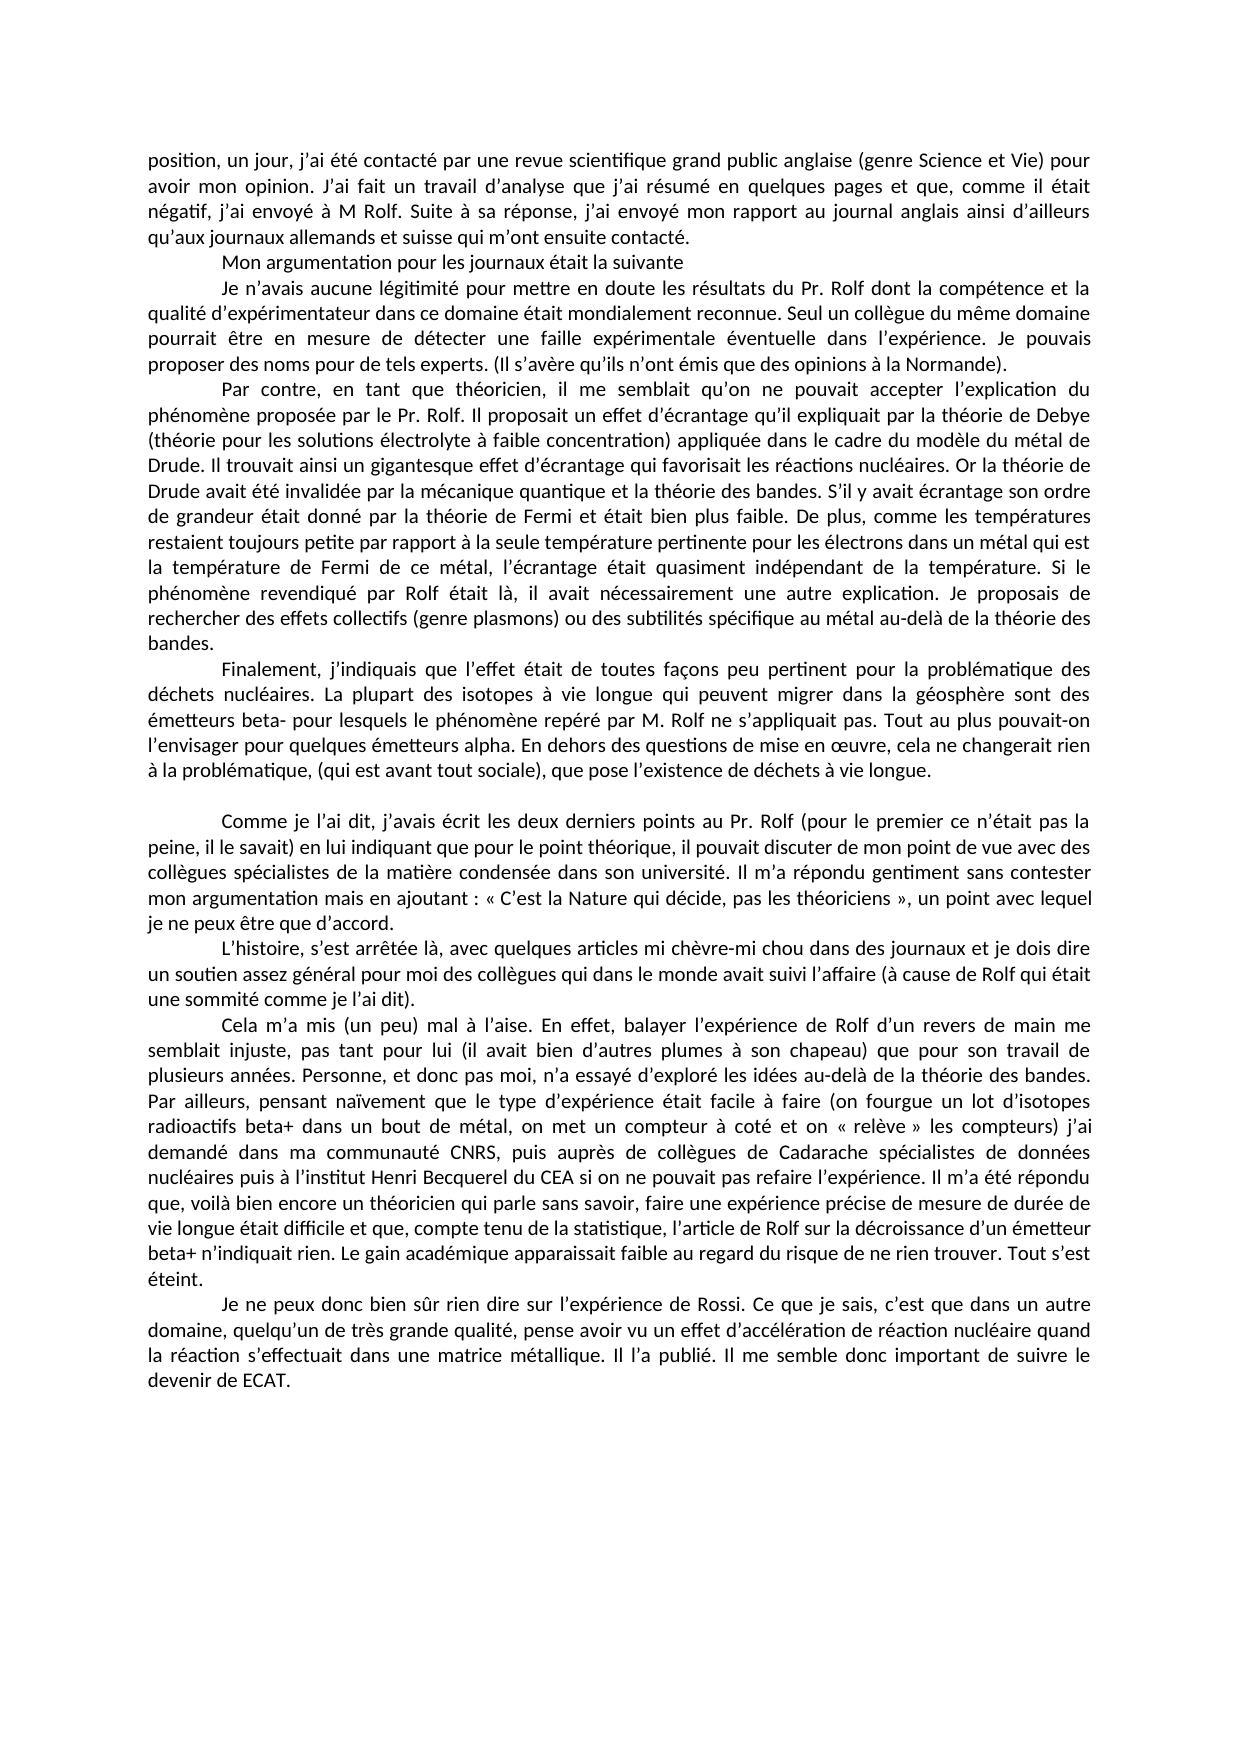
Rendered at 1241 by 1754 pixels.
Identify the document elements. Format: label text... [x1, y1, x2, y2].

text Je ne peux donc bien sûr rien dire sur l’expérience de Rossi. Ce que je sais, c’est que dans un autre domaine, quelqu’un de très grande qualité, pense avoir vu un effet d’accélération de réaction nucléaire quand la réaction s’effectuait dans une matrice métallique. Il l’a publié. Il me semble donc important de suivre le devenir de ECAT. [148, 1291, 1093, 1393]
text Comme je l’ai dit, j’avais écrit les deux derniers points au Pr. Rolf (pour le premier ce n’était pas la peine, il le savait) en lui indiquant que pour le point théorique, il pouvait discuter de mon point de vue avec des collègues spécialistes de la matière condensée dans son université. Il m’a répondu gentiment sans contester mon argumentation mais en ajoutant : « C’est la Nature qui décide, pas les théoriciens », un point avec lequel je ne peux être que d’accord. [148, 808, 1093, 936]
text Mon argumentation pour les journaux était la suivante [148, 249, 1093, 275]
text Cela m’a mis (un peu) mal à l’aise. En effet, balayer l’expérience de Rolf d’un revers de main me semblait injuste, pas tant pour lui (il avait bien d’autres plumes à son chapeau) que pour son travail de plusieurs années. Personne, et donc pas moi, n’a essayé d’exploré les idées au-delà de la théorie des bandes. Par ailleurs, pensant naïvement que le type d’expérience était facile à faire (on fourgue un lot d’isotopes radioactifs beta+ dans un bout de métal, on met un compteur à coté et on « relève » les compteurs) j’ai demandé dans ma communauté CNRS, puis auprès de collègues de Cadarache spécialistes de données nucléaires puis à l’institut Henri Becquerel du CEA si on ne pouvait pas refaire l’expérience. Il m’a été répondu que, voilà bien encore un théoricien qui parle sans savoir, faire une expérience précise de mesure de durée de vie longue était difficile et que, compte tenu de la statistique, l’article de Rolf sur la décroissance d’un émetteur beta+ n’indiquait rien. Le gain académique apparaissait faible au regard du risque de ne rien trouver. Tout s’est éteint. [148, 1012, 1093, 1291]
text Je n’avais aucune légitimité pour mettre en doute les résultats du Pr. Rolf dont la compétence et la qualité d’expérimentateur dans ce domaine était mondialement reconnue. Seul un collègue du même domaine pourrait être en mesure de détecter une faille expérimentale éventuelle dans l’expérience. Je pouvais proposer des noms pour de tels experts. (Il s’avère qu’ils n’ont émis que des opinions à la Normande). [148, 275, 1093, 376]
text Finalement, j’indiquais que l’effet était de toutes façons peu pertinent pour la problématique des déchets nucléaires. La plupart des isotopes à vie longue qui peuvent migrer dans la géosphère sont des émetteurs beta- pour lesquels le phénomène repéré par M. Rolf ne s’appliquait pas. Tout au plus pouvait-on l’envisager pour quelques émetteurs alpha. En dehors des questions de mise en œuvre, cela ne changerait rien à la problématique, (qui est avant tout sociale), que pose l’existence de déchets à vie longue. [148, 656, 1093, 783]
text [148, 148, 1093, 249]
text L’histoire, s’est arrêtée là, avec quelques articles mi chèvre-mi chou dans des journaux et je dois dire un soutien assez général pour moi des collègues qui dans le monde avait suivi l’affaire (à cause de Rolf qui était une sommité comme je l’ai dit). [148, 936, 1093, 1012]
text Par contre, en tant que théoricien, il me semblait qu’on ne pouvait accepter l’explication du phénomène proposée par le Pr. Rolf. Il proposait un effet d’écrantage qu’il expliquait par la théorie de Debye (théorie pour les solutions électrolyte à faible concentration) appliquée dans le cadre du modèle du métal de Drude. Il trouvait ainsi un gigantesque effet d’écrantage qui favorisait les réactions nucléaires. Or la théorie de Drude avait été invalidée par la mécanique quantique et la théorie des bandes. S’il y avait écrantage son ordre de grandeur était donné par la théorie de Fermi et était bien plus faible. De plus, comme les températures restaient toujours petite par rapport à la seule température pertinente pour les électrons dans un métal qui est la température de Fermi de ce métal, l’écrantage était quasiment indépendant de la température. Si le phénomène revendiqué par Rolf était là, il avait nécessairement une autre explication. Je proposais de rechercher des effets collectifs (genre plasmons) ou des subtilités spécifique au métal au-delà de la théorie des bandes. [148, 376, 1093, 656]
